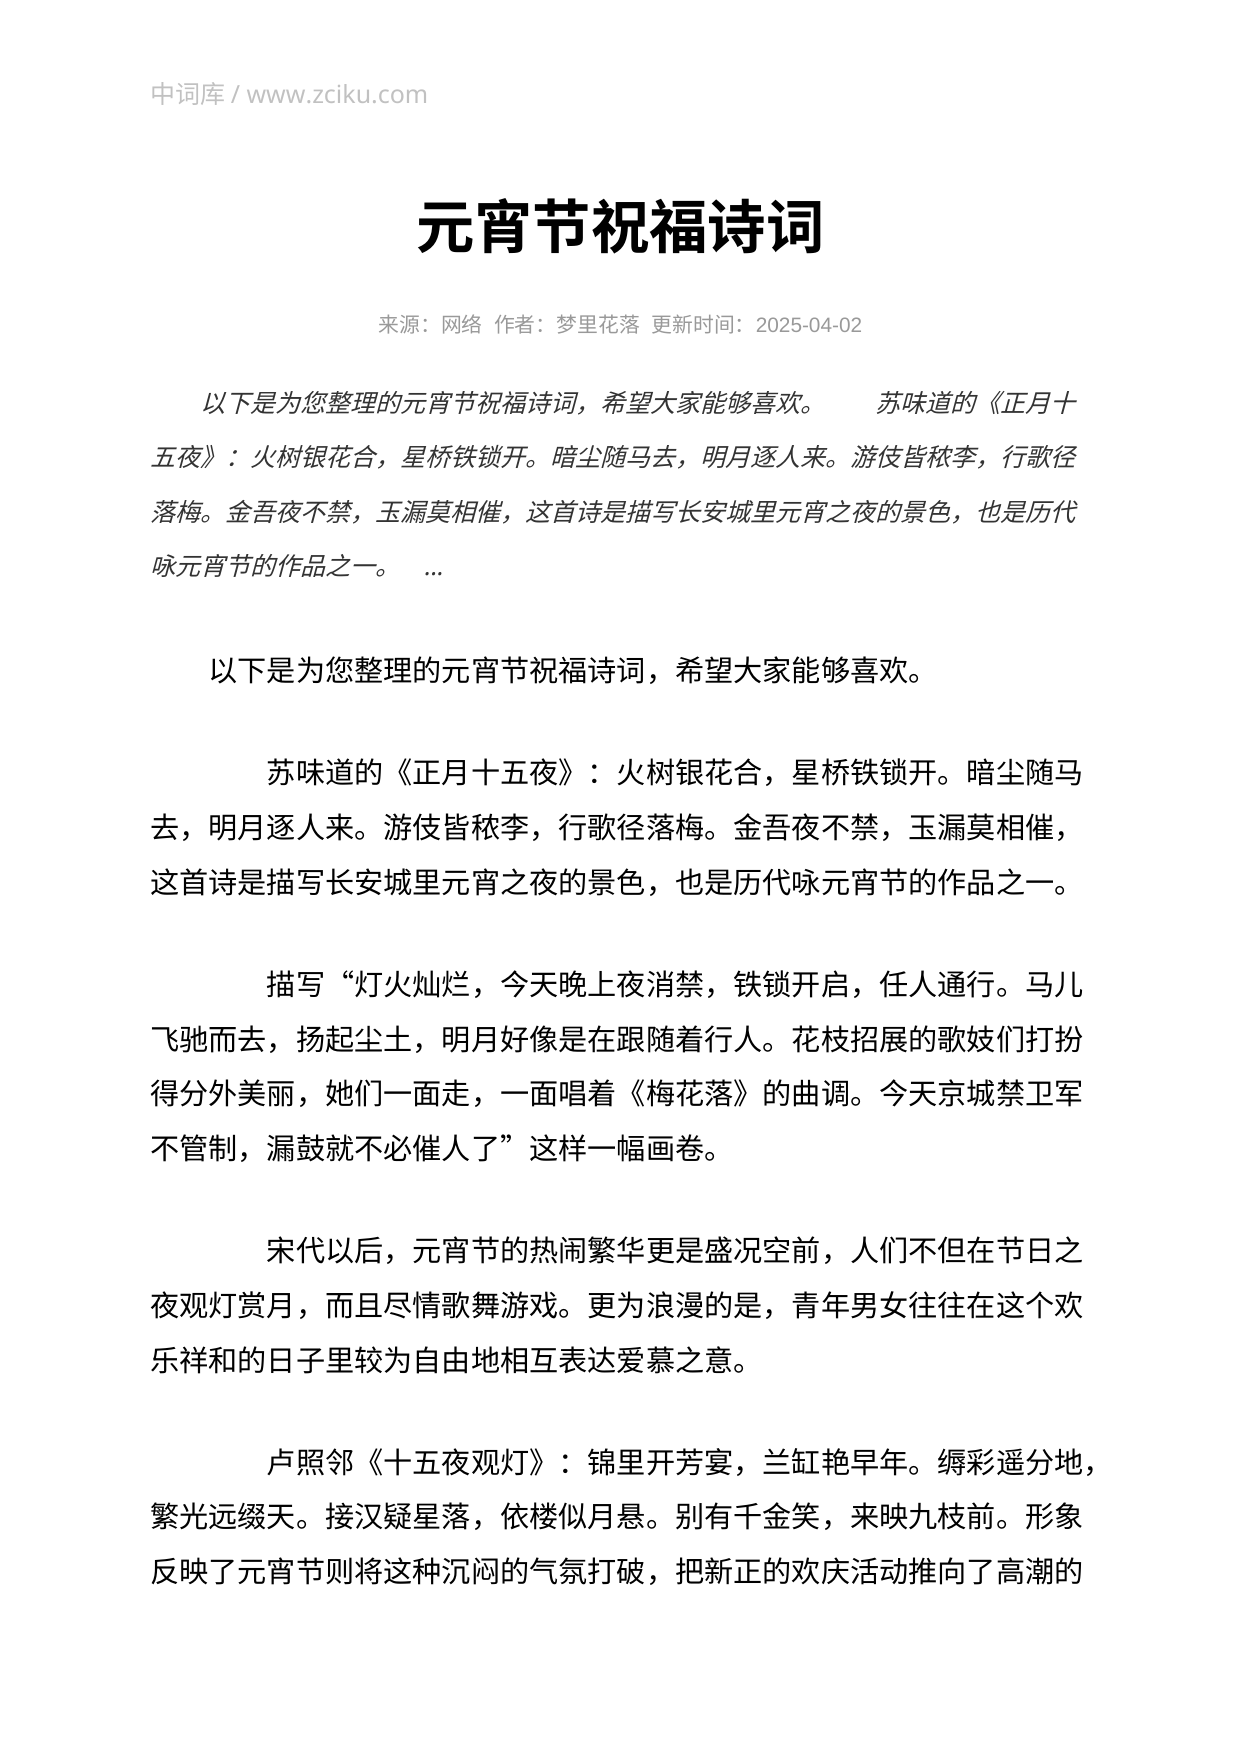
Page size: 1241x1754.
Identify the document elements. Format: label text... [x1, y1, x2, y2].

text 苏味道的《正月十五夜》：火树银花合，星桥铁锁开。暗尘随马去，明月逐人来。游伎皆秾李，行歌径落梅。金吾夜不禁，玉漏莫相催，这首诗是描写长安城里元宵之夜的景色，也是历代咏元宵节的作品之一。 [150, 749, 1090, 902]
text 描写“灯火灿烂，今天晚上夜消禁，铁锁开启，任人通行。马儿飞驰而去，扬起尘土，明月好像是在跟随着行人。花枝招展的歌妓们打扮得分外美丽，她们一面走，一面唱着《梅花落》的曲调。今天京城禁卫军不管制，漏鼓就不必催人了”这样一幅画卷。 [150, 961, 1090, 1168]
text 来源：网络 作者：梦里花落 更新时间：2025-04-02 [150, 313, 1090, 337]
text 宋代以后，元宵节的热闹繁华更是盛况空前，人们不但在节日之夜观灯赏月，而且尽情歌舞游戏。更为浪漫的是，青年男女往往在这个欢乐祥和的日子里较为自由地相互表达爱慕之意。 [150, 1228, 1090, 1380]
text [150, 1439, 1090, 1591]
text 以下是为您整理的元宵节祝福诗词，希望大家能够喜欢。 苏味道的《正月十五夜》：火树银花合，星桥铁锁开。暗尘随马去，明月逐人来。游伎皆秾李，行歌径落梅。金吾夜不禁，玉漏莫相催，这首诗是描写长安城里元宵之夜的景色，也是历代咏元宵节的作品之一。 ... [150, 383, 1090, 583]
text 以下是为您整理的元宵节祝福诗词，希望大家能够喜欢。 [150, 648, 1090, 690]
subtitle 元宵节祝福诗词 [150, 181, 1090, 266]
